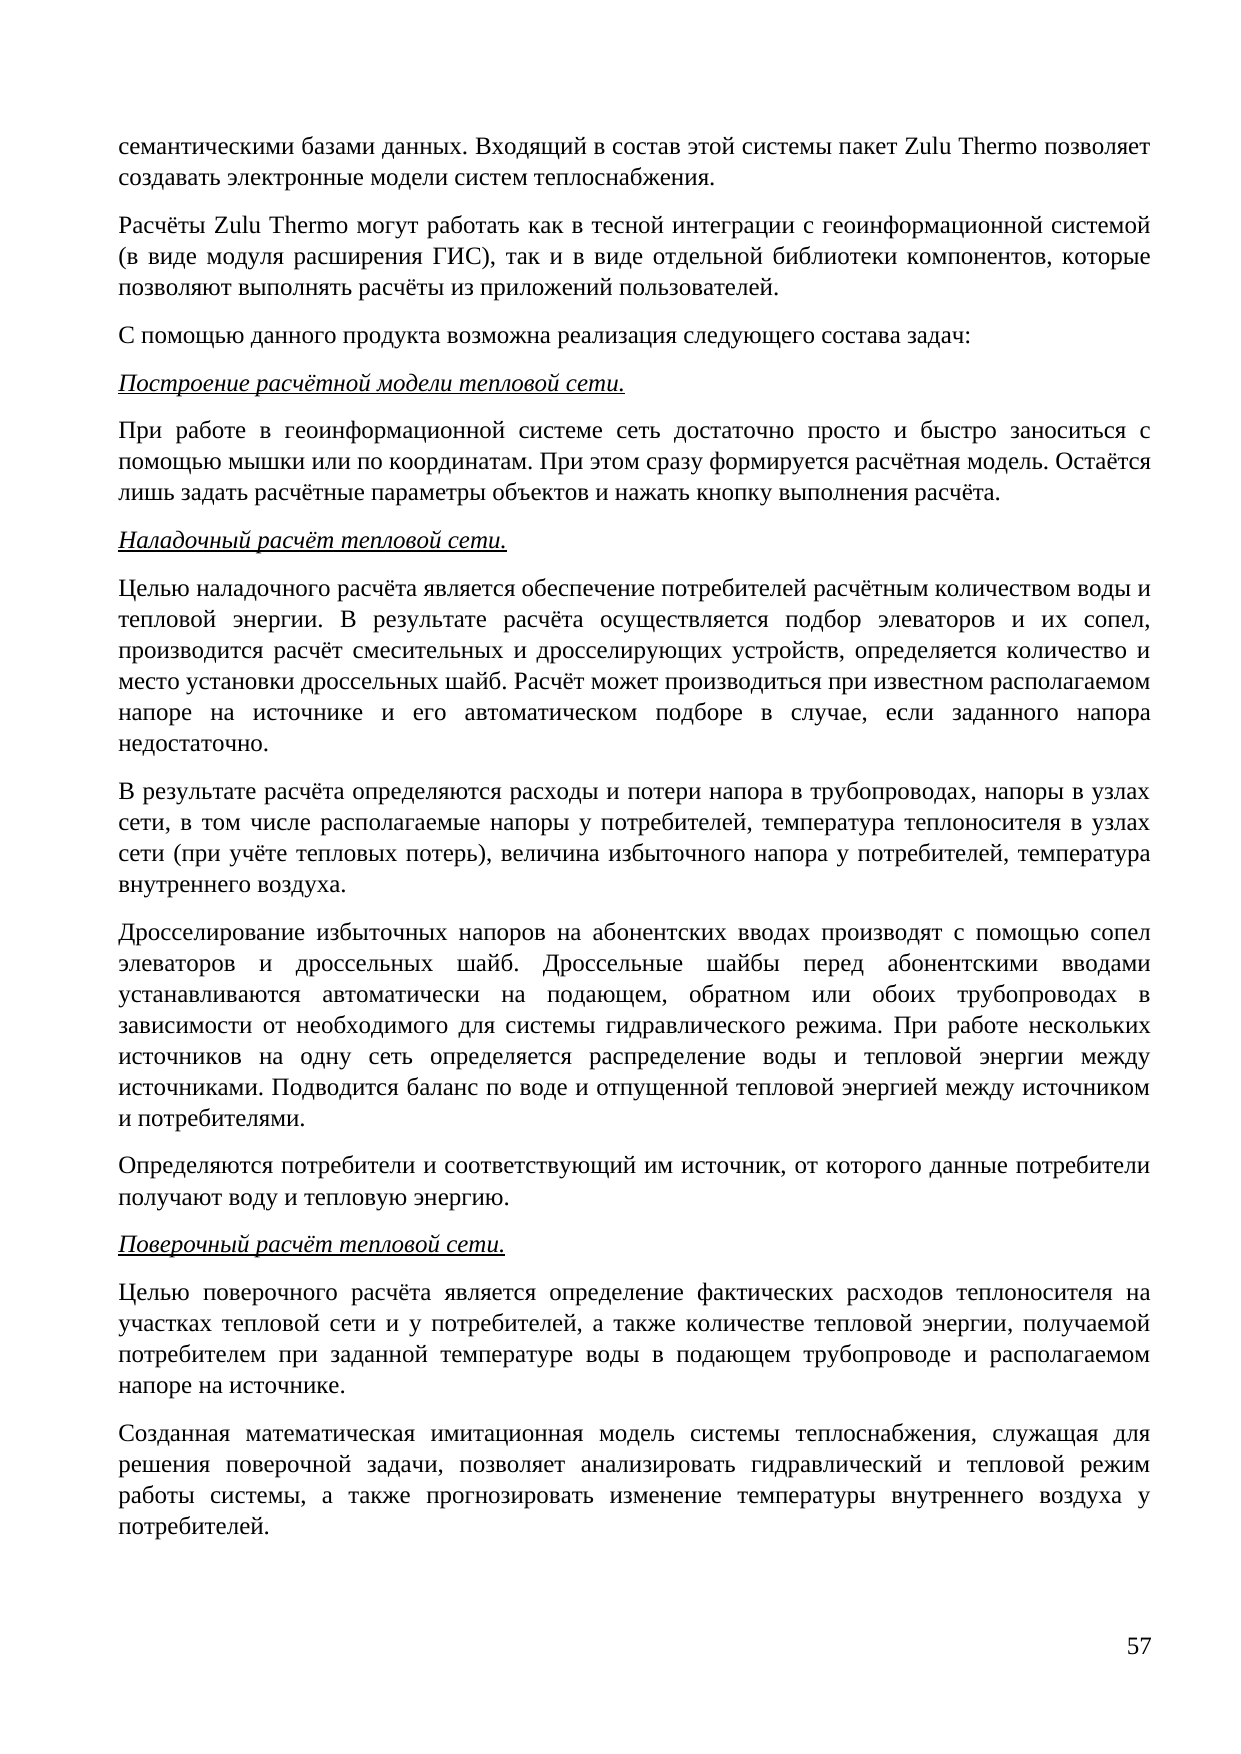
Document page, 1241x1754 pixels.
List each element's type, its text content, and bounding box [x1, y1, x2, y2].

text Поверочный расчёт тепловой сети. [118, 1229, 1152, 1258]
text Целью поверочного расчёта является определение фактических расходов теплоносителя на участках тепловой сети и у потребителей, а также количестве тепловой энергии, получаемой потребителем при заданной температуре воды в подающем трубопроводе и располагаемом напоре на источнике. [118, 1277, 1152, 1399]
text Расчёты Zulu Thermo могут работать как в тесной интеграции с геоинформационной системой (в виде модуля расширения ГИС), так и в виде отдельной библиотеки компонентов, которые позволяют выполнять расчёты из приложений пользователей. [118, 210, 1152, 301]
text При работе в геоинформационной системе сеть достаточно просто и быстро заноситься с помощью мышки или по координатам. При этом сразу формируется расчётная модель. Остаётся лишь задать расчётные параметры объектов и нажать кнопку выполнения расчёта. [118, 415, 1152, 506]
text Наладочный расчёт тепловой сети. [118, 525, 1152, 554]
text Созданная математическая имитационная модель системы теплоснабжения, служащая для решения поверочной задачи, позволяет анализировать гидравлический и тепловой режим работы системы, а также прогнозировать изменение температуры внутреннего воздуха у потребителей. [118, 1418, 1152, 1540]
text Дросселирование избыточных напоров на абонентских вводах производят с помощью сопел элеваторов и дроссельных шайб. Дроссельные шайбы перед абонентскими вводами устанавливаются автоматически на подающем, обратном или обоих трубопроводах в зависимости от необходимого для системы гидравлического режима. При работе нескольких источников на одну сеть определяется распределение воды и тепловой энергии между источниками. Подводится баланс по воде и отпущенной тепловой энергией между источником и потребителями. [118, 917, 1152, 1132]
text Целью наладочного расчёта является обеспечение потребителей расчётным количеством воды и тепловой энергии. В результате расчёта осуществляется подбор элеваторов и их сопел, производится расчёт смесительных и дросселирующих устройств, определяется количество и место установки дроссельных шайб. Расчёт может производиться при известном располагаемом напоре на источнике и его автоматическом подборе в случае, если заданного напора недостаточно. [118, 573, 1152, 757]
text В результате расчёта определяются расходы и потери напора в трубопроводах, напоры в узлах сети, в том числе располагаемые напоры у потребителей, температура теплоносителя в узлах сети (при учёте тепловых потерь), величина избыточного напора у потребителей, температура внутреннего воздуха. [118, 776, 1152, 898]
text Построение расчётной модели тепловой сети. [118, 368, 1152, 396]
text Определяются потребители и соответствующий им источник, от которого данные потребители получают воду и тепловую энергию. [118, 1151, 1152, 1210]
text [118, 131, 1152, 191]
text С помощью данного продукта возможна реализация следующего состава задач: [118, 320, 1152, 349]
